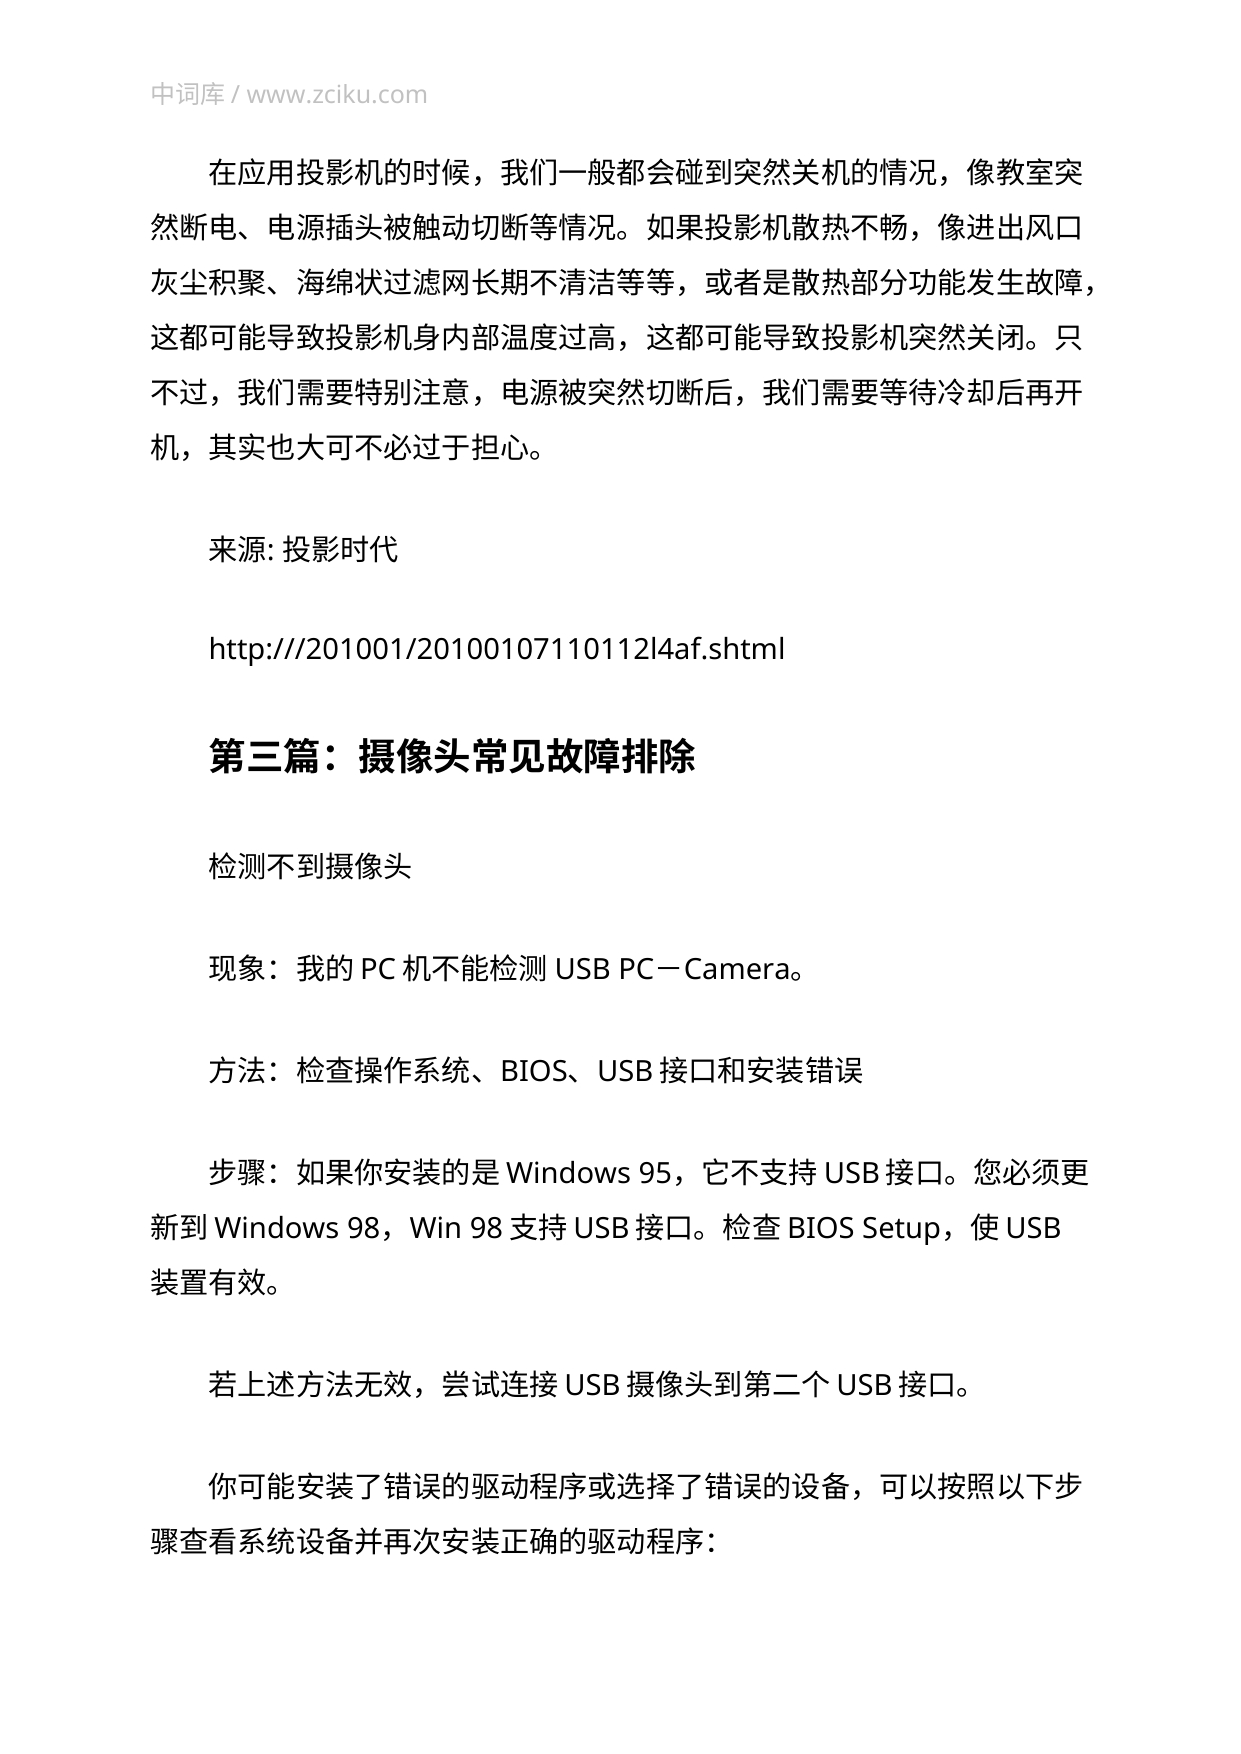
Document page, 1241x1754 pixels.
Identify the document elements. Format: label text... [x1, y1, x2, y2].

text 方法：检查操作系统、BIOS、USB接口和安装错误 [150, 1048, 1090, 1090]
text 检测不到摄像头 [150, 844, 1090, 886]
text 在应用投影机的时候，我们一般都会碰到突然关机的情况，像教室突然断电、电源插头被触动切断等情况。如果投影机散热不畅，像进出风口灰尘积聚、海绵状过滤网长期不清洁等等，或者是散热部分功能发生故障，这都可能导致投影机身内部温度过高，这都可能导致投影机突然关闭。只不过，我们需要特别注意，电源被突然切断后，我们需要等待冷却后再开机，其实也大可不必过于担心。 [150, 150, 1090, 467]
text 现象：我的PC机不能检测 USB PC－Camera。 [150, 946, 1090, 988]
text 步骤：如果你安装的是Windows 95，它不支持USB接口。您必须更新到Windows 98，Win 98支持USB接口。检查BIOS Setup，使USB装置有效。 [150, 1150, 1090, 1302]
text 第三篇：摄像头常见故障排除 [150, 727, 1090, 781]
text 来源: 投影时代 [150, 526, 1090, 569]
text 若上述方法无效，尝试连接USB摄像头到第二个USB接口。 [150, 1362, 1090, 1404]
text http:///201001/20100107110112l4af.shtml [150, 628, 1090, 668]
text 你可能安装了错误的驱动程序或选择了错误的设备，可以按照以下步骤查看系统设备并再次安装正确的驱动程序： [150, 1463, 1090, 1561]
